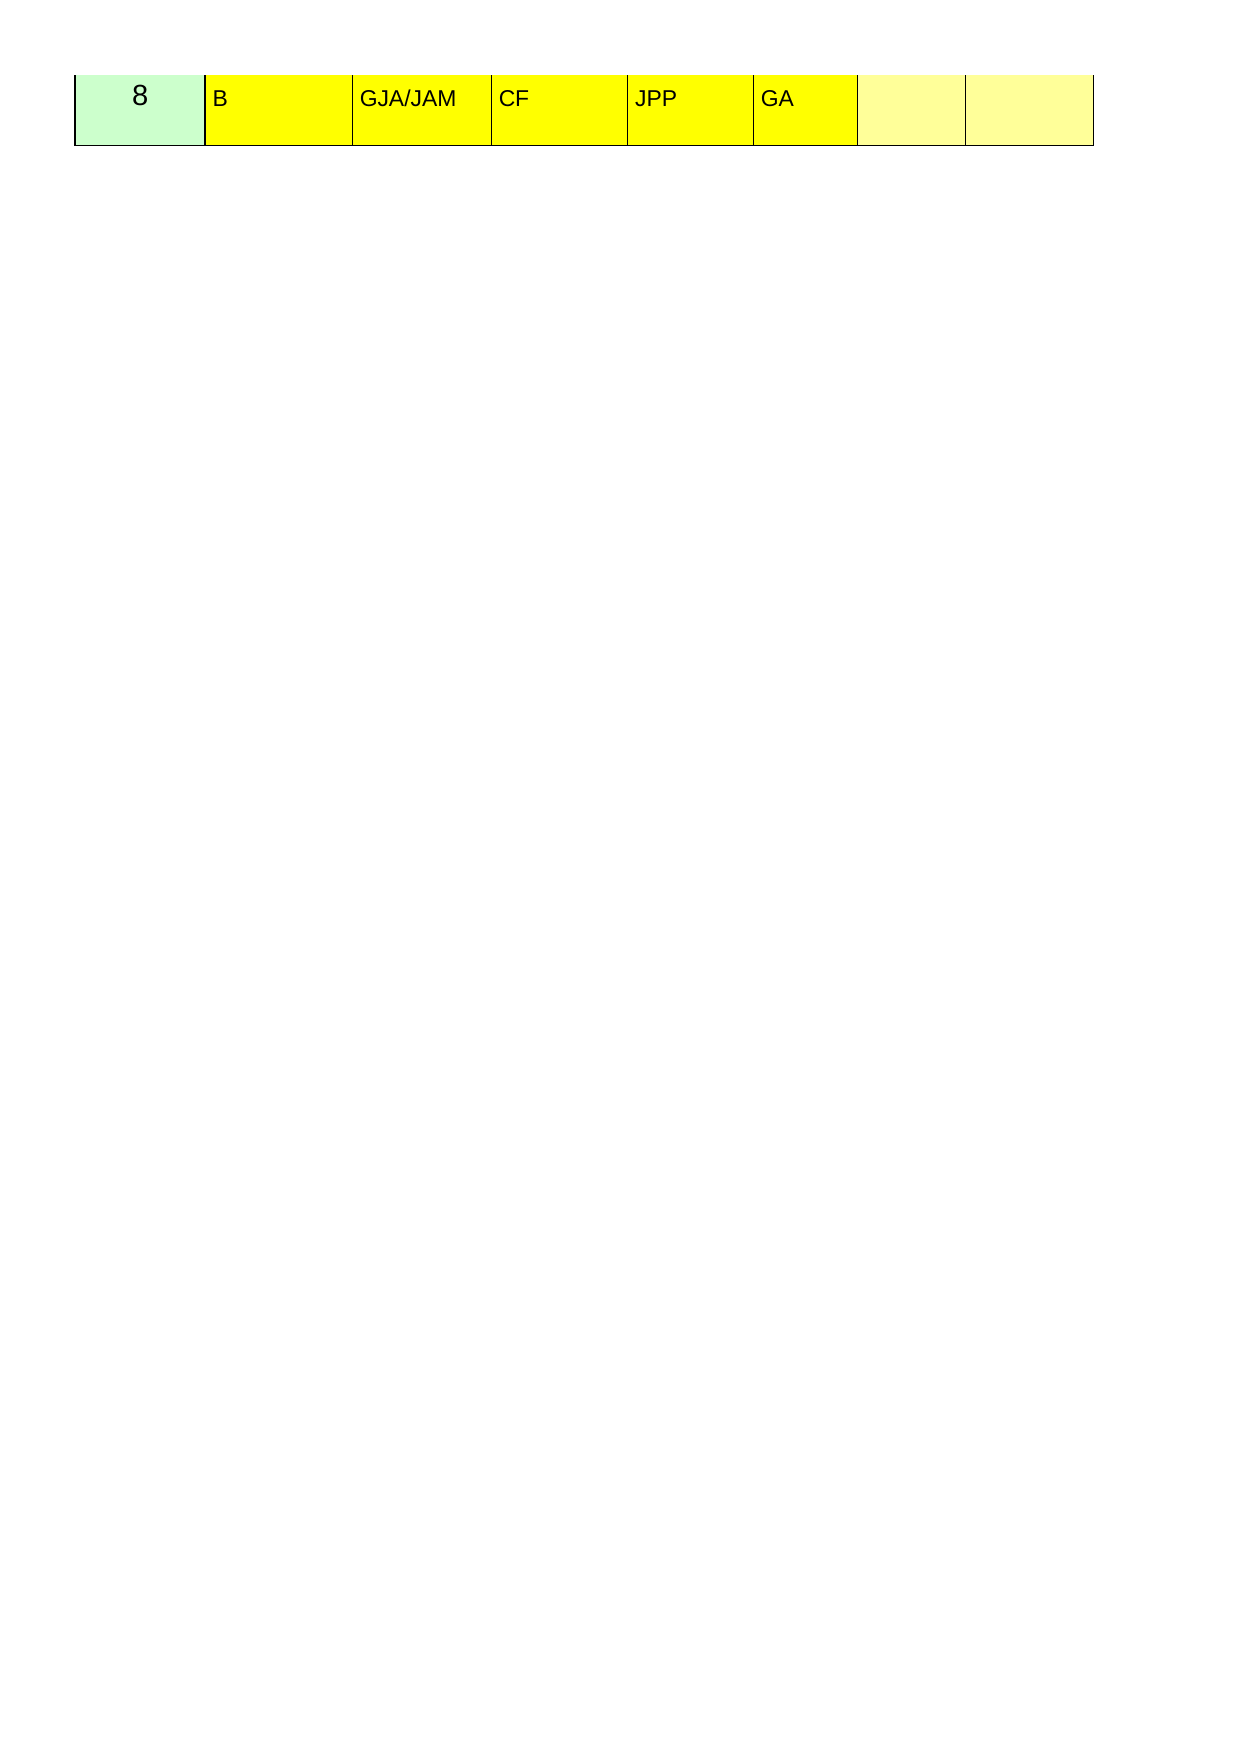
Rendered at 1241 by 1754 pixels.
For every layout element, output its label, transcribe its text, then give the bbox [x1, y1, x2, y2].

table_cell GA [754, 75, 857, 112]
table_cell [628, 112, 753, 145]
table_cell B [206, 75, 352, 112]
table_cell [966, 112, 1093, 145]
table_cell [858, 75, 965, 112]
table_cell [492, 112, 627, 145]
table_cell [754, 112, 857, 145]
table_cell [206, 112, 352, 145]
table_cell [858, 112, 965, 145]
table_cell JPP [628, 75, 753, 112]
table_cell [76, 112, 204, 145]
table_cell GJA/JAM [353, 75, 491, 112]
table_cell [966, 75, 1093, 112]
table_cell CF [492, 75, 627, 112]
table_cell 8 [76, 75, 204, 112]
table_cell [353, 112, 491, 145]
